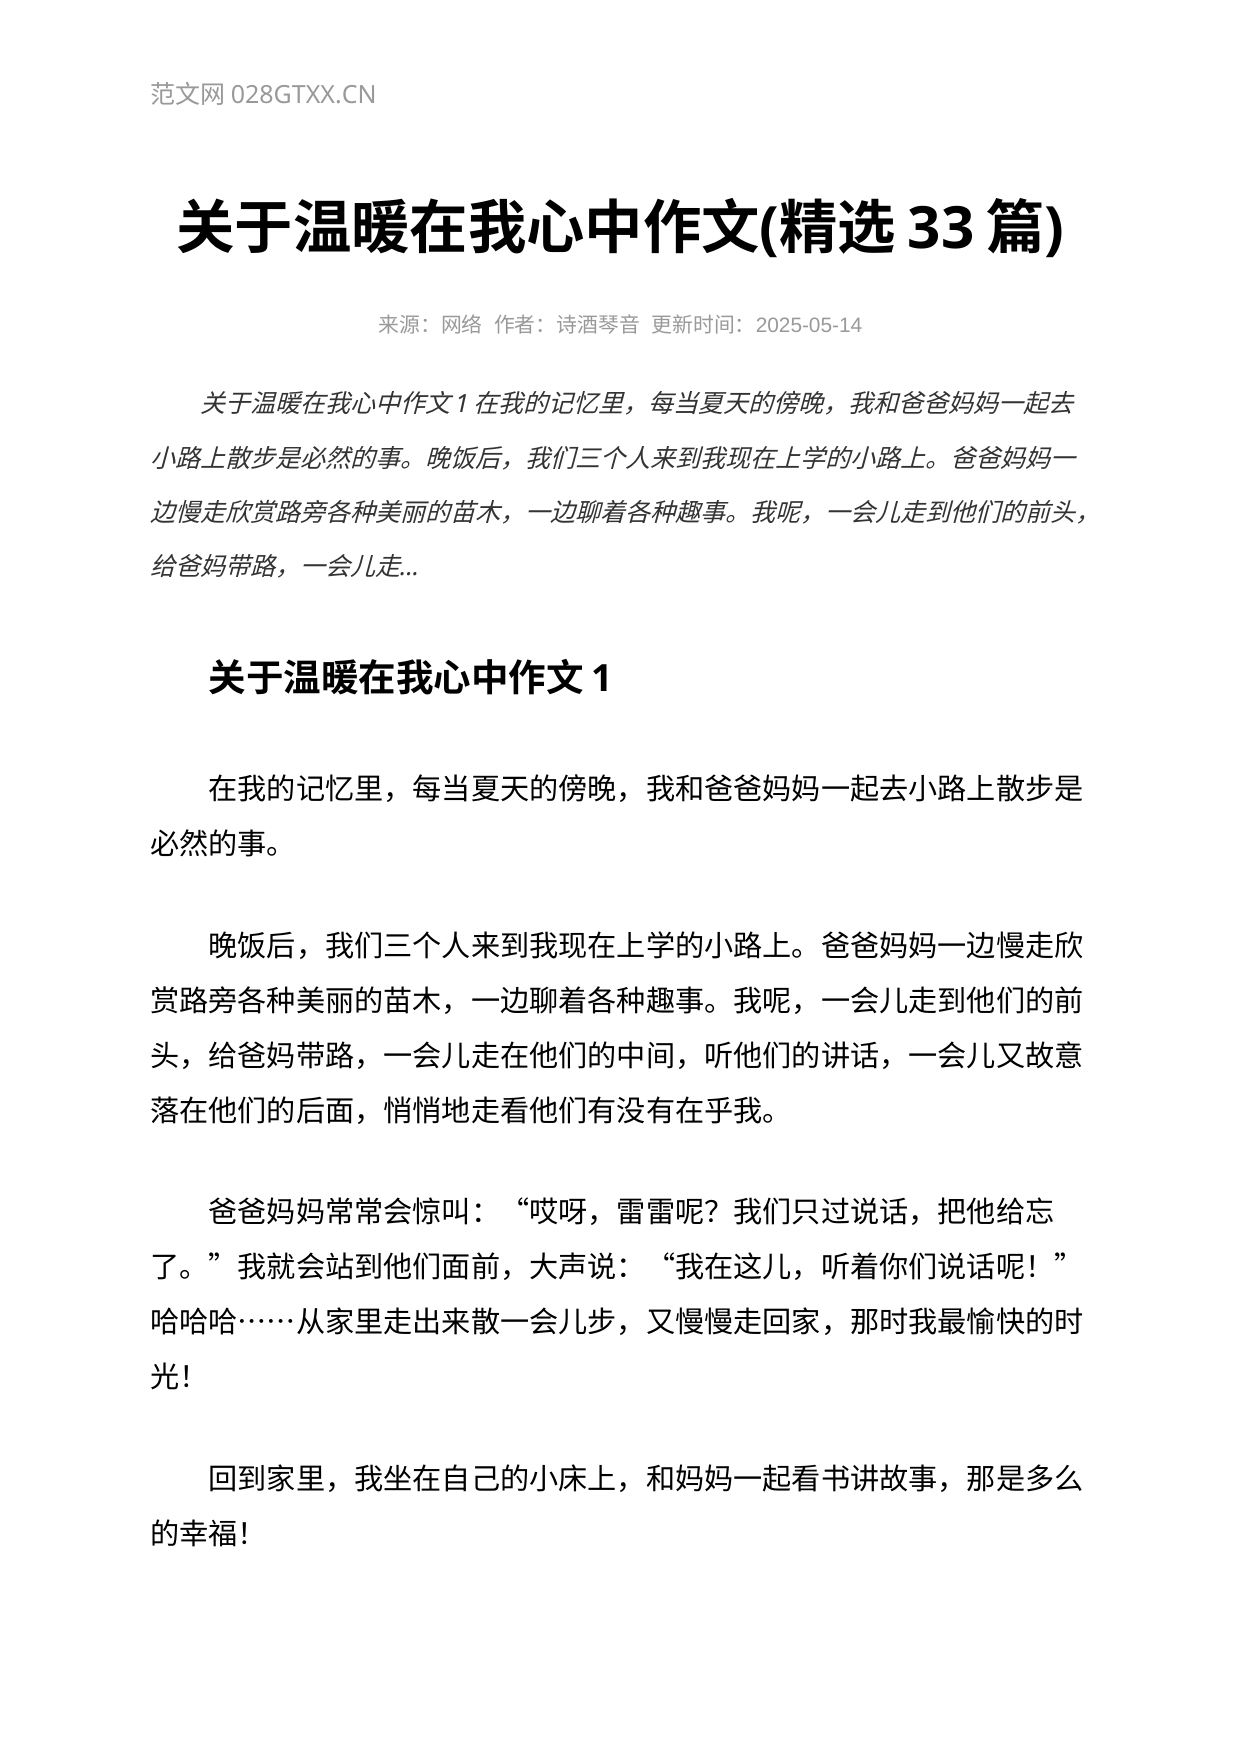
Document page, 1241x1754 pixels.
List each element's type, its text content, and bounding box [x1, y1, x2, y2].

text 回到家里，我坐在自己的小床上，和妈妈一起看书讲故事，那是多么的幸福！ [150, 1455, 1090, 1552]
text 来源：网络 作者：诗酒琴音 更新时间：2025-05-14 [150, 313, 1090, 337]
text 关于温暖在我心中作文1 [150, 648, 1090, 703]
text 关于温暖在我心中作文1在我的记忆里，每当夏天的傍晚，我和爸爸妈妈一起去小路上散步是必然的事。晚饭后，我们三个人来到我现在上学的小路上。爸爸妈妈一边慢走欣赏路旁各种美丽的苗木，一边聊着各种趣事。我呢，一会儿走到他们的前头，给爸妈带路，一会儿走... [150, 384, 1090, 583]
text 在我的记忆里，每当夏天的傍晚，我和爸爸妈妈一起去小路上散步是必然的事。 [150, 766, 1090, 863]
subtitle 关于温暖在我心中作文(精选33篇) [150, 181, 1090, 266]
text 晚饭后，我们三个人来到我现在上学的小路上。爸爸妈妈一边慢走欣赏路旁各种美丽的苗木，一边聊着各种趣事。我呢，一会儿走到他们的前头，给爸妈带路，一会儿走在他们的中间，听他们的讲话，一会儿又故意落在他们的后面，悄悄地走看他们有没有在乎我。 [150, 922, 1090, 1129]
text 爸爸妈妈常常会惊叫：“哎呀，雷雷呢？我们只过说话，把他给忘了。”我就会站到他们面前，大声说：“我在这儿，听着你们说话呢！”哈哈哈……从家里走出来散一会儿步，又慢慢走回家，那时我最愉快的时光！ [150, 1189, 1090, 1396]
